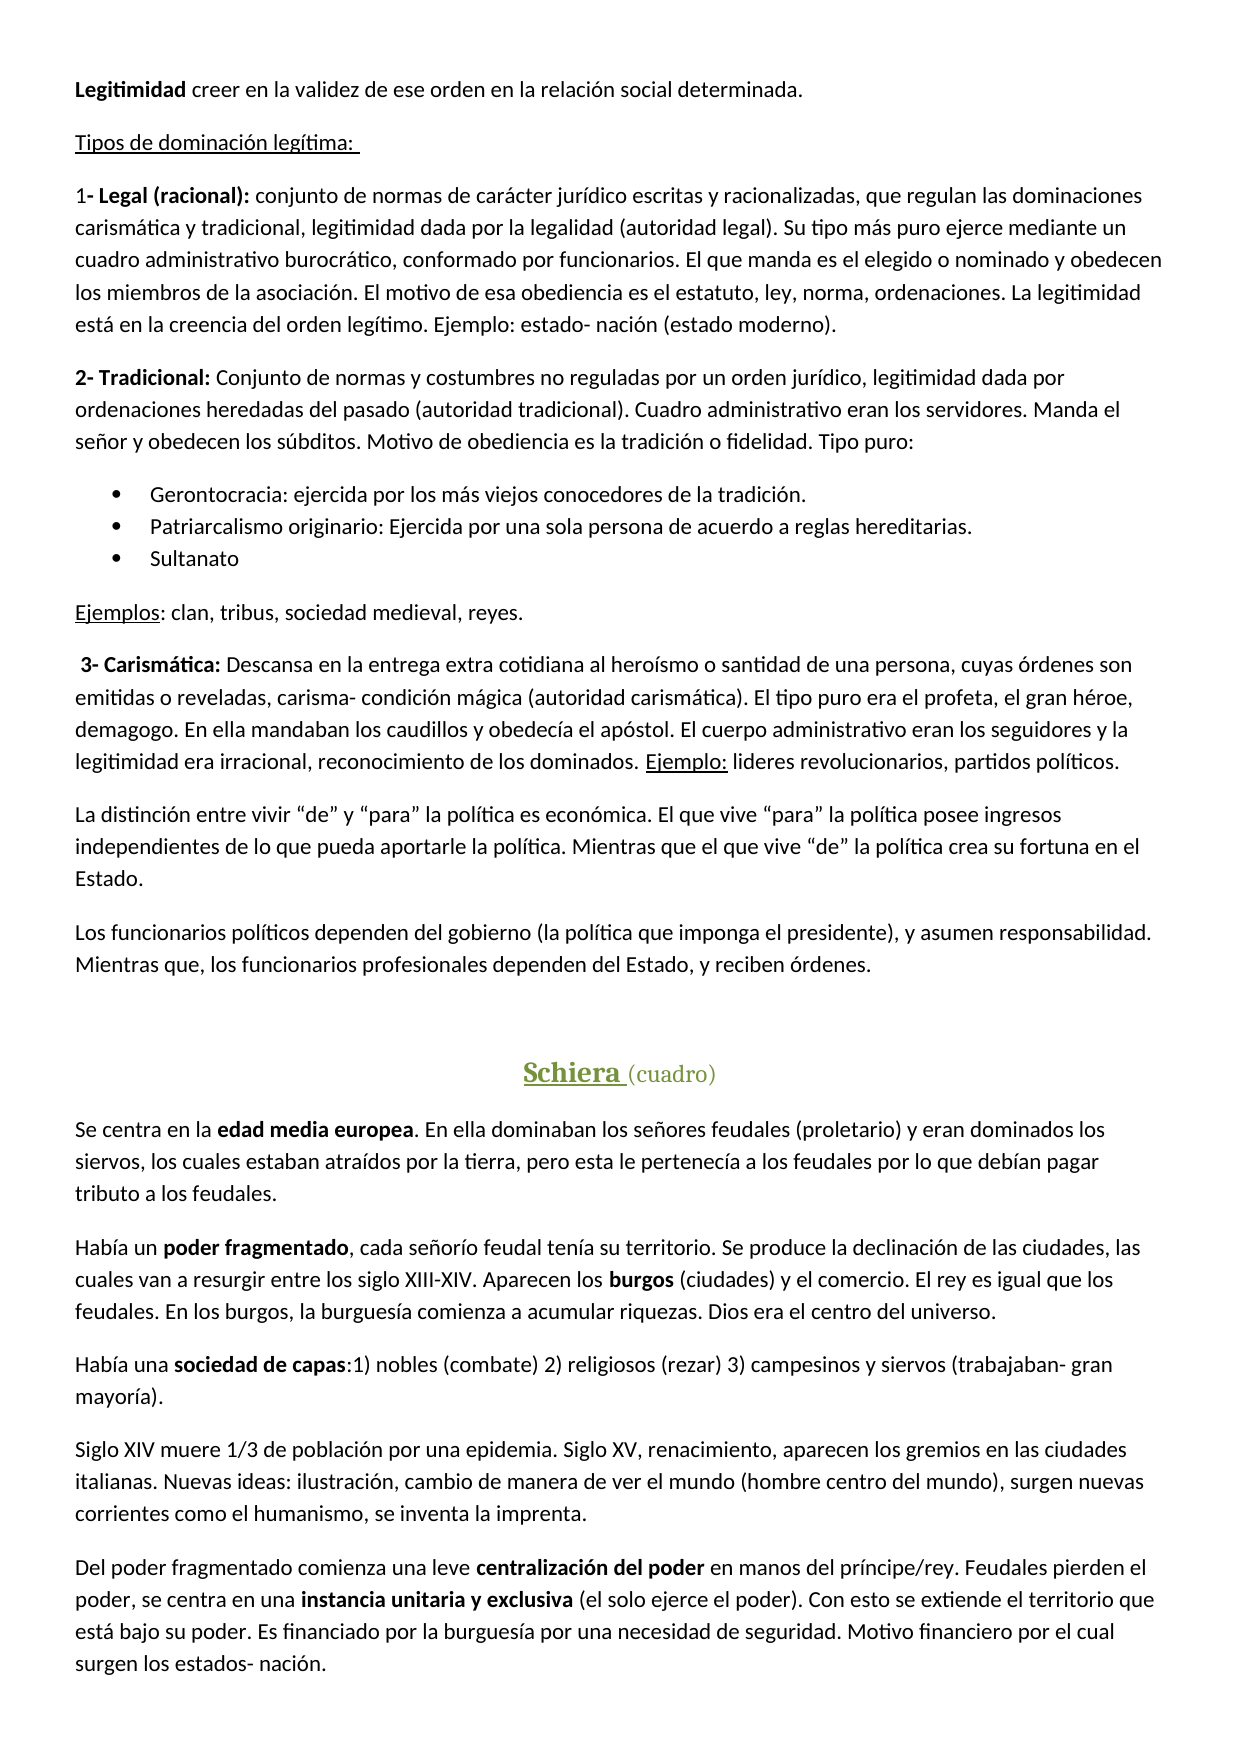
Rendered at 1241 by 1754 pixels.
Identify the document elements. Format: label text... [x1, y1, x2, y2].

text Había un poder fragmentado, cada señorío feudal tenía su territorio. Se produce la declinación de las ciudades, las cuales van a resurgir entre los siglo XIII-XIV. Aparecen los burgos (ciudades) y el comercio. El rey es igual que los feudales. En los burgos, la burguesía comienza a acumular riquezas. Dios era el centro del universo. [75, 1233, 1165, 1325]
text 2- Tradicional: Conjunto de normas y costumbres no reguladas por un orden jurídico, legitimidad dada por ordenaciones heredadas del pasado (autoridad tradicional). Cuadro administrativo eran los servidores. Manda el señor y obedecen los súbditos. Motivo de obediencia es la tradición o fidelidad. Tipo puro: [75, 363, 1165, 455]
text Del poder fragmentado comienza una leve centralización del poder en manos del príncipe/rey. Feudales pierden el poder, se centra en una instancia unitaria y exclusiva (el solo ejerce el poder). Con esto se extiende el territorio que está bajo su poder. Es financiado por la burguesía por una necesidad de seguridad. Motivo financiero por el cual surgen los estados- nación. [75, 1553, 1165, 1677]
text Había una sociedad de capas:1) nobles (combate) 2) religiosos (rezar) 3) campesinos y siervos (trabajaban- gran mayoría). [75, 1350, 1165, 1410]
list Patriarcalismo originario: Ejercida por una sola persona de acuerdo a reglas hereditarias. [112, 512, 1165, 540]
text Ejemplos: clan, tribus, sociedad medieval, reyes. [75, 598, 1165, 626]
text Los funcionarios políticos dependen del gobierno (la política que imponga el presidente), y asumen responsabilidad. Mientras que, los funcionarios profesionales dependen del Estado, y reciben órdenes. [75, 918, 1165, 978]
text La distinción entre vivir “de” y “para” la política es económica. El que vive “para” la política posee ingresos independientes de lo que pueda aportarle la política. Mientras que el que vive “de” la política crea su fortuna en el Estado. [75, 800, 1165, 893]
text Schiera (cuadro) [75, 1056, 1165, 1089]
text Se centra en la edad media europea. En ella dominaban los señores feudales (proletario) y eran dominados los siervos, los cuales estaban atraídos por la tierra, pero esta le pertenecía a los feudales por lo que debían pagar tributo a los feudales. [75, 1115, 1165, 1208]
list Gerontocracia: ejercida por los más viejos conocedores de la tradición. [112, 480, 1165, 508]
text 3- Carismática: Descansa en la entrega extra cotidiana al heroísmo o santidad de una persona, cuyas órdenes son emitidas o reveladas, carisma- condición mágica (autoridad carismática). El tipo puro era el profeta, el gran héroe, demagogo. En ella mandaban los caudillos y obedecía el apóstol. El cuerpo administrativo eran los seguidores y la legitimidad era irracional, reconocimiento de los dominados. Ejemplo: lideres revolucionarios, partidos políticos. [75, 651, 1165, 775]
text Tipos de dominación legítima: [75, 128, 1165, 156]
text 1- Legal (racional): conjunto de normas de carácter jurídico escritas y racionalizadas, que regulan las dominaciones carismática y tradicional, legitimidad dada por la legalidad (autoridad legal). Su tipo más puro ejerce mediante un cuadro administrativo burocrático, conformado por funcionarios. El que manda es el elegido o nominado y obedecen los miembros de la asociación. El motivo de esa obediencia es el estatuto, ley, norma, ordenaciones. La legitimidad está en la creencia del orden legítimo. Ejemplo: estado- nación (estado moderno). [75, 181, 1165, 338]
text Legitimidad creer en la validez de ese orden en la relación social determinada. [75, 75, 1165, 103]
list Sultanato [112, 544, 1165, 573]
text Siglo XIV muere 1/3 de población por una epidemia. Siglo XV, renacimiento, aparecen los gremios en las ciudades italianas. Nuevas ideas: ilustración, cambio de manera de ver el mundo (hombre centro del mundo), surgen nuevas corrientes como el humanismo, se inventa la imprenta. [75, 1435, 1165, 1528]
